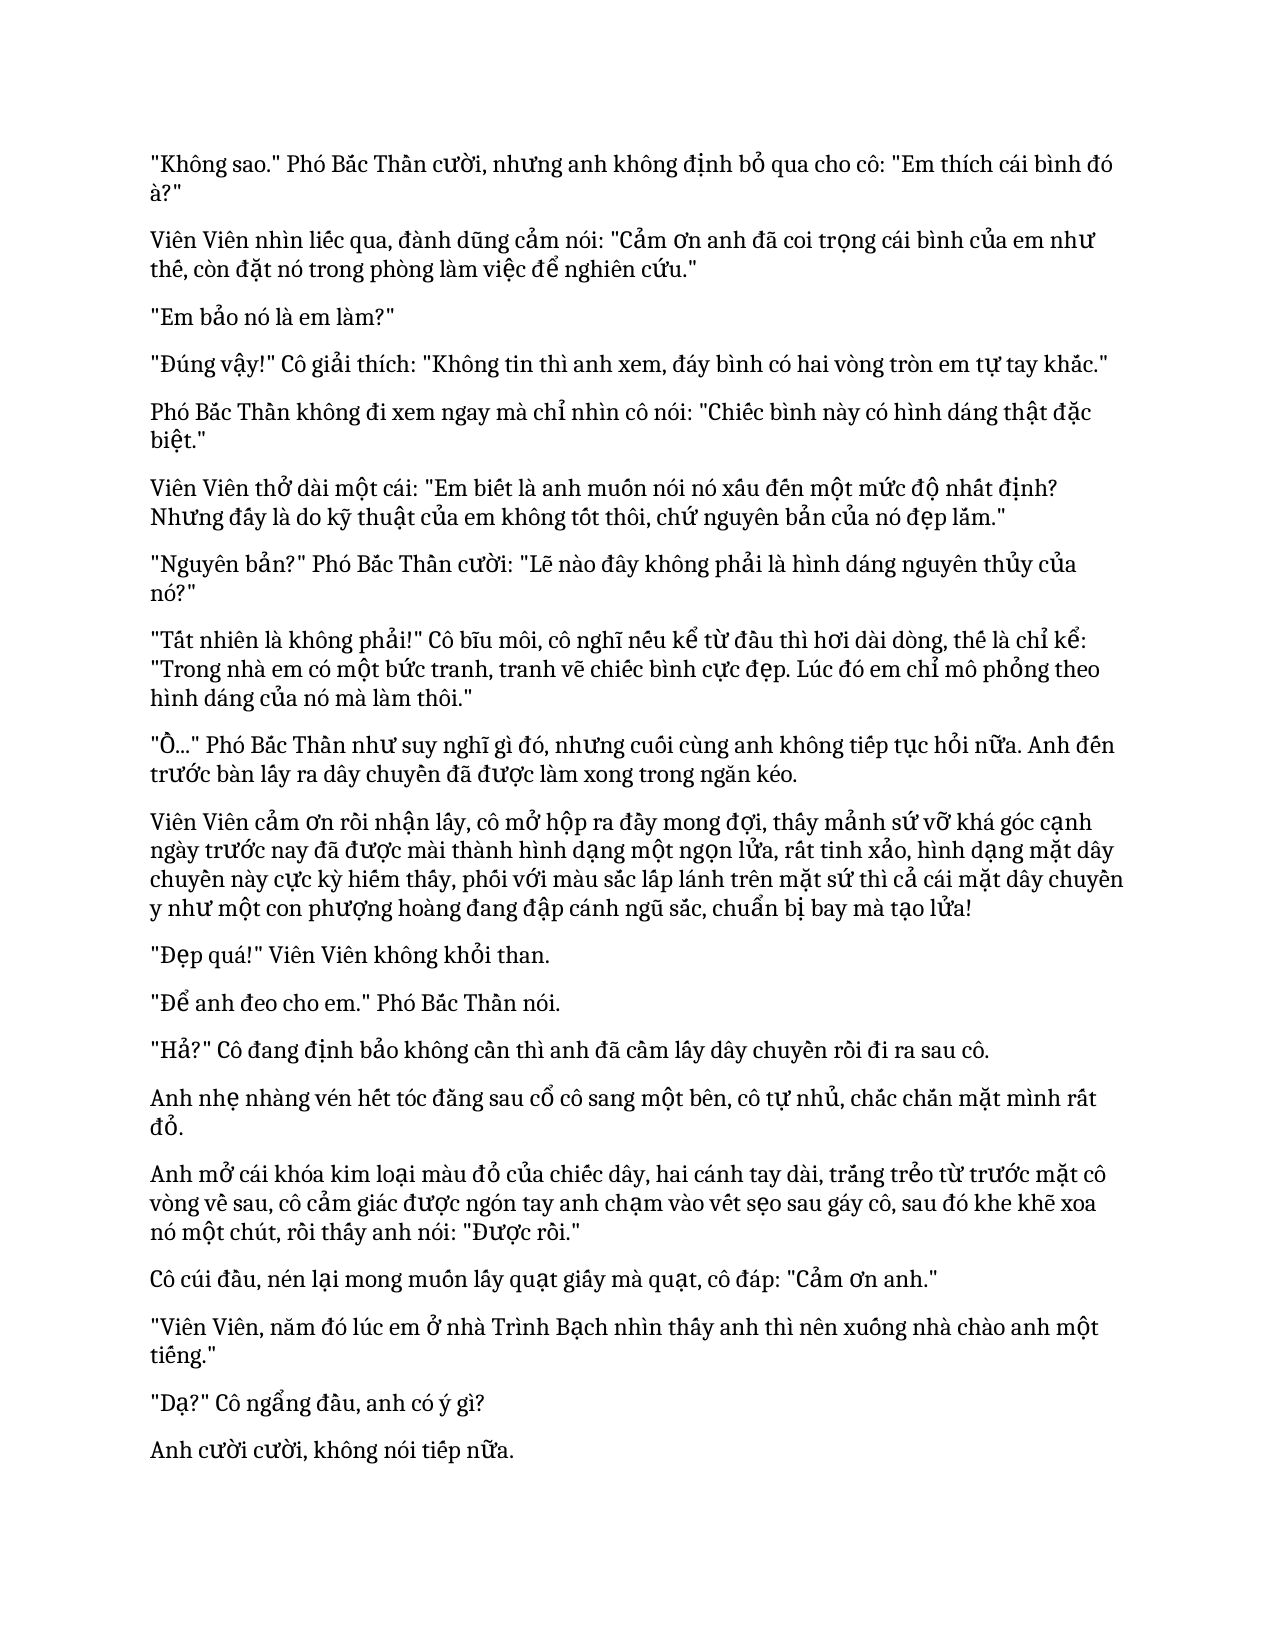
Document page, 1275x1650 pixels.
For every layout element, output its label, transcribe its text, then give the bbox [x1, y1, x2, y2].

text "Đẹp quá!" Viên Viên không khỏi than. [150, 941, 1125, 970]
text Anh cười cười, không nói tiếp nữa. [150, 1436, 1125, 1465]
text Viên Viên cảm ơn rồi nhận lấy, cô mở hộp ra đầy mong đợi, thấy mảnh sứ vỡ khá góc cạnh ngày trước nay đã được mài thành hình dạng một ngọn lửa, rất tinh xảo, hình dạng mặt dây chuyền này cực kỳ hiếm thấy, phối với màu sắc lấp lánh trên mặt sứ thì cả cái mặt dây chuyền y như một con phượng hoàng đang đập cánh ngũ sắc, chuẩn bị bay mà tạo lửa! [150, 807, 1125, 922]
text "Đúng vậy!" Cô giải thích: "Không tin thì anh xem, đáy bình có hai vòng tròn em tự tay khắc." [150, 350, 1125, 379]
text "Nguyên bản?" Phó Bắc Thần cười: "Lẽ nào đây không phải là hình dáng nguyên thủy của nó?" [150, 550, 1125, 607]
text "Hả?" Cô đang định bảo không cần thì anh đã cầm lấy dây chuyền rồi đi ra sau cô. [150, 1036, 1125, 1065]
text Cô cúi đầu, nén lại mong muốn lấy quạt giấy mà quạt, cô đáp: "Cảm ơn anh." [150, 1265, 1125, 1294]
text "Viên Viên, năm đó lúc em ở nhà Trình Bạch nhìn thấy anh thì nên xuống nhà chào anh một tiếng." [150, 1312, 1125, 1370]
text Anh mở cái khóa kim loại màu đỏ của chiếc dây, hai cánh tay dài, trắng trẻo từ trước mặt cô vòng về sau, cô cảm giác được ngón tay anh chạm vào vết sẹo sau gáy cô, sau đó khe khẽ xoa nó một chút, rồi thấy anh nói: "Được rồi." [150, 1160, 1125, 1246]
text "Dạ?" Cô ngẩng đầu, anh có ý gì? [150, 1389, 1125, 1417]
text Viên Viên thở dài một cái: "Em biết là anh muốn nói nó xấu đến một mức độ nhất định? Nhưng đấy là do kỹ thuật của em không tốt thôi, chứ nguyên bản của nó đẹp lắm." [150, 474, 1125, 531]
text "Không sao." Phó Bắc Thần cười, nhưng anh không định bỏ qua cho cô: "Em thích cái bình đó à?" [150, 150, 1125, 207]
text Phó Bắc Thần không đi xem ngay mà chỉ nhìn cô nói: "Chiếc bình này có hình dáng thật đặc biệt." [150, 397, 1125, 455]
text "Để anh đeo cho em." Phó Bắc Thần nói. [150, 989, 1125, 1017]
text "Tất nhiên là không phải!" Cô bĩu môi, cô nghĩ nếu kể từ đầu thì hơi dài dòng, thế là chỉ kể: "Trong nhà em có một bức tranh, tranh vẽ chiếc bình cực đẹp. Lúc đó em chỉ mô phỏng theo hình dáng của nó mà làm thôi." [150, 626, 1125, 712]
text "Em bảo nó là em làm?" [150, 302, 1125, 331]
text Viên Viên nhìn liếc qua, đành dũng cảm nói: "Cảm ơn anh đã coi trọng cái bình của em như thế, còn đặt nó trong phòng làm việc để nghiên cứu." [150, 226, 1125, 284]
text "Ồ..." Phó Bắc Thần như suy nghĩ gì đó, nhưng cuối cùng anh không tiếp tục hỏi nữa. Anh đến trước bàn lấy ra dây chuyền đã được làm xong trong ngăn kéo. [150, 731, 1125, 789]
text Anh nhẹ nhàng vén hết tóc đằng sau cổ cô sang một bên, cô tự nhủ, chắc chắn mặt mình rất đỏ. [150, 1084, 1125, 1141]
